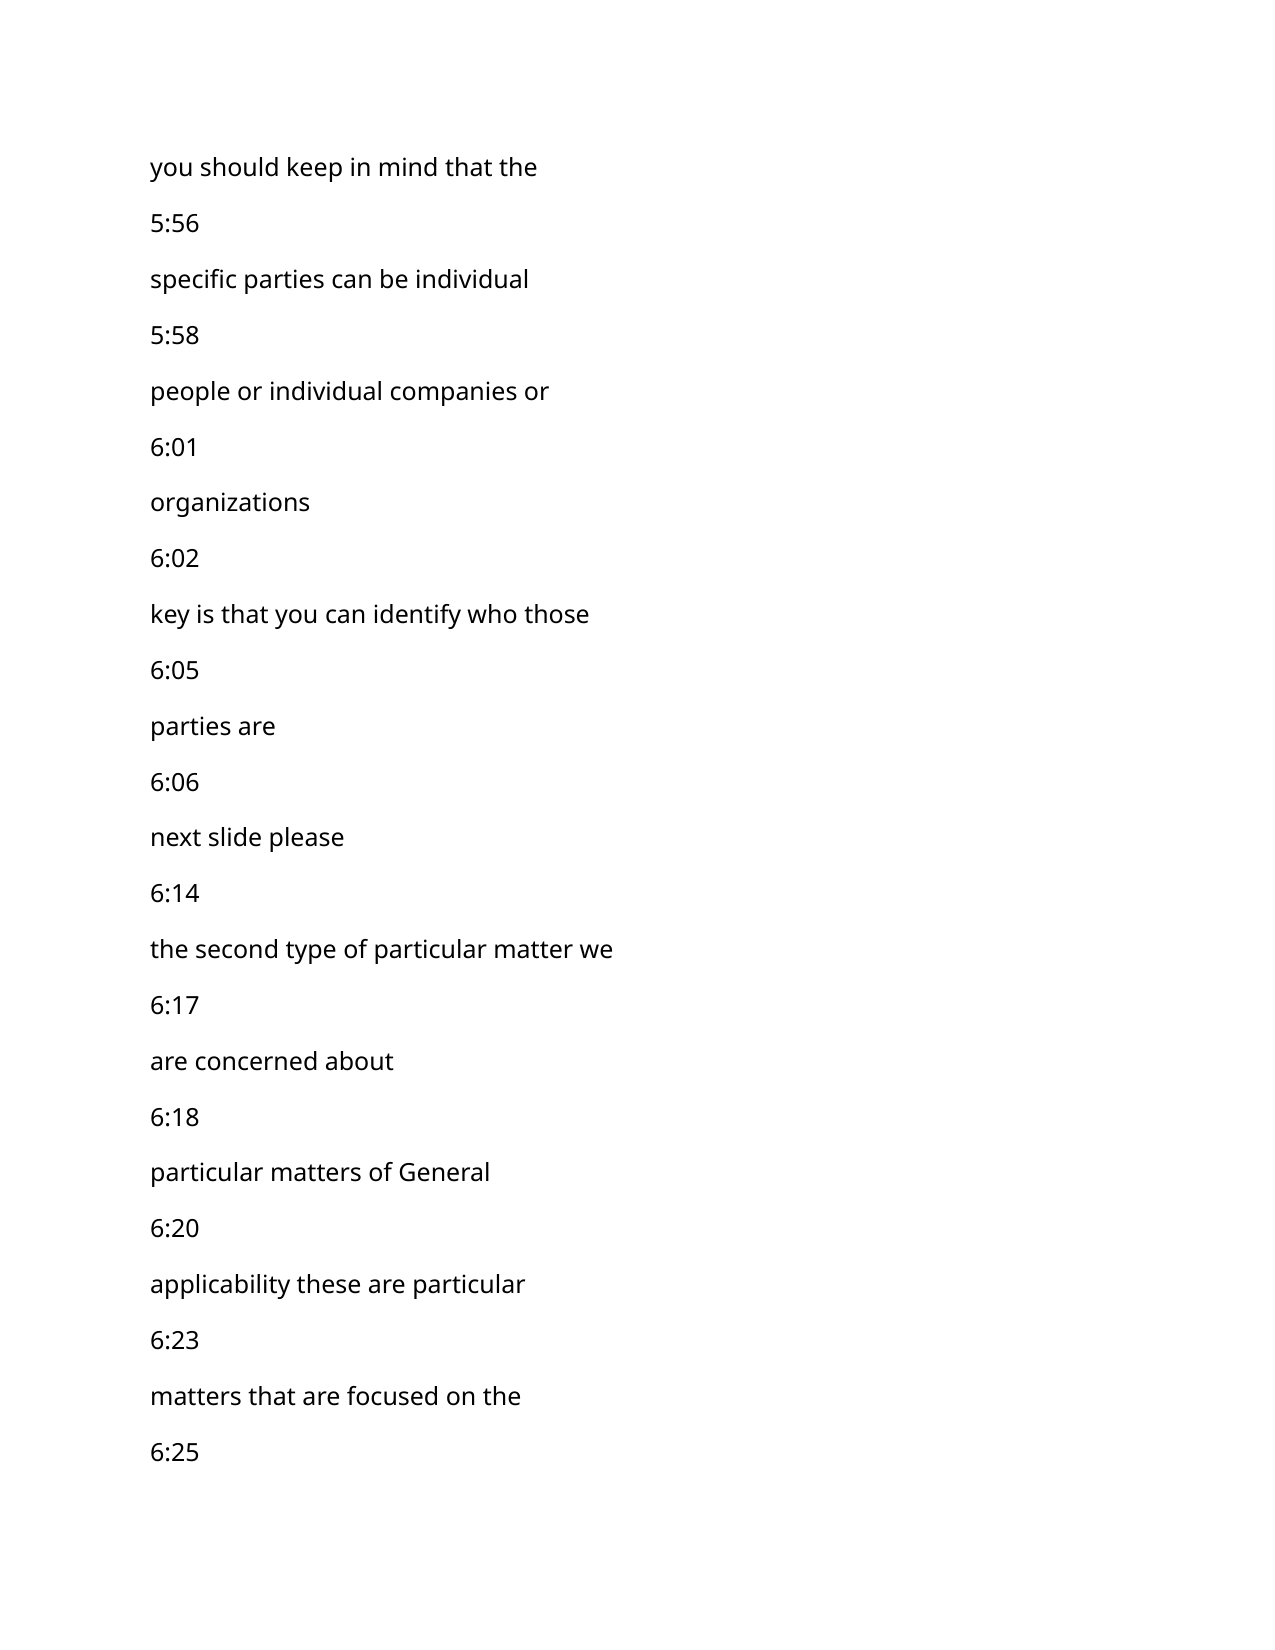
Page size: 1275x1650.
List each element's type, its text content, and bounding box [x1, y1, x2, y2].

text 6:01 [150, 429, 1125, 463]
text the second type of particular matter we [150, 932, 1125, 966]
text 6:06 [150, 764, 1125, 798]
text particular matters of General [150, 1155, 1125, 1189]
text matters that are focused on the [150, 1378, 1125, 1412]
text applicability these are particular [150, 1267, 1125, 1301]
text 6:20 [150, 1211, 1125, 1245]
text 6:23 [150, 1322, 1125, 1357]
text 6:05 [150, 652, 1125, 687]
text 6:14 [150, 876, 1125, 910]
text 6:25 [150, 1434, 1125, 1468]
text key is that you can identify who those [150, 597, 1125, 631]
text 5:58 [150, 317, 1125, 352]
text 6:02 [150, 541, 1125, 575]
text you should keep in mind that the [150, 150, 1125, 184]
text 6:17 [150, 987, 1125, 1022]
text people or individual companies or [150, 373, 1125, 407]
text next slide please [150, 820, 1125, 854]
text 5:56 [150, 206, 1125, 240]
text specific parties can be individual [150, 262, 1125, 296]
text 6:18 [150, 1099, 1125, 1133]
text organizations [150, 485, 1125, 519]
text parties are [150, 708, 1125, 742]
text are concerned about [150, 1043, 1125, 1077]
